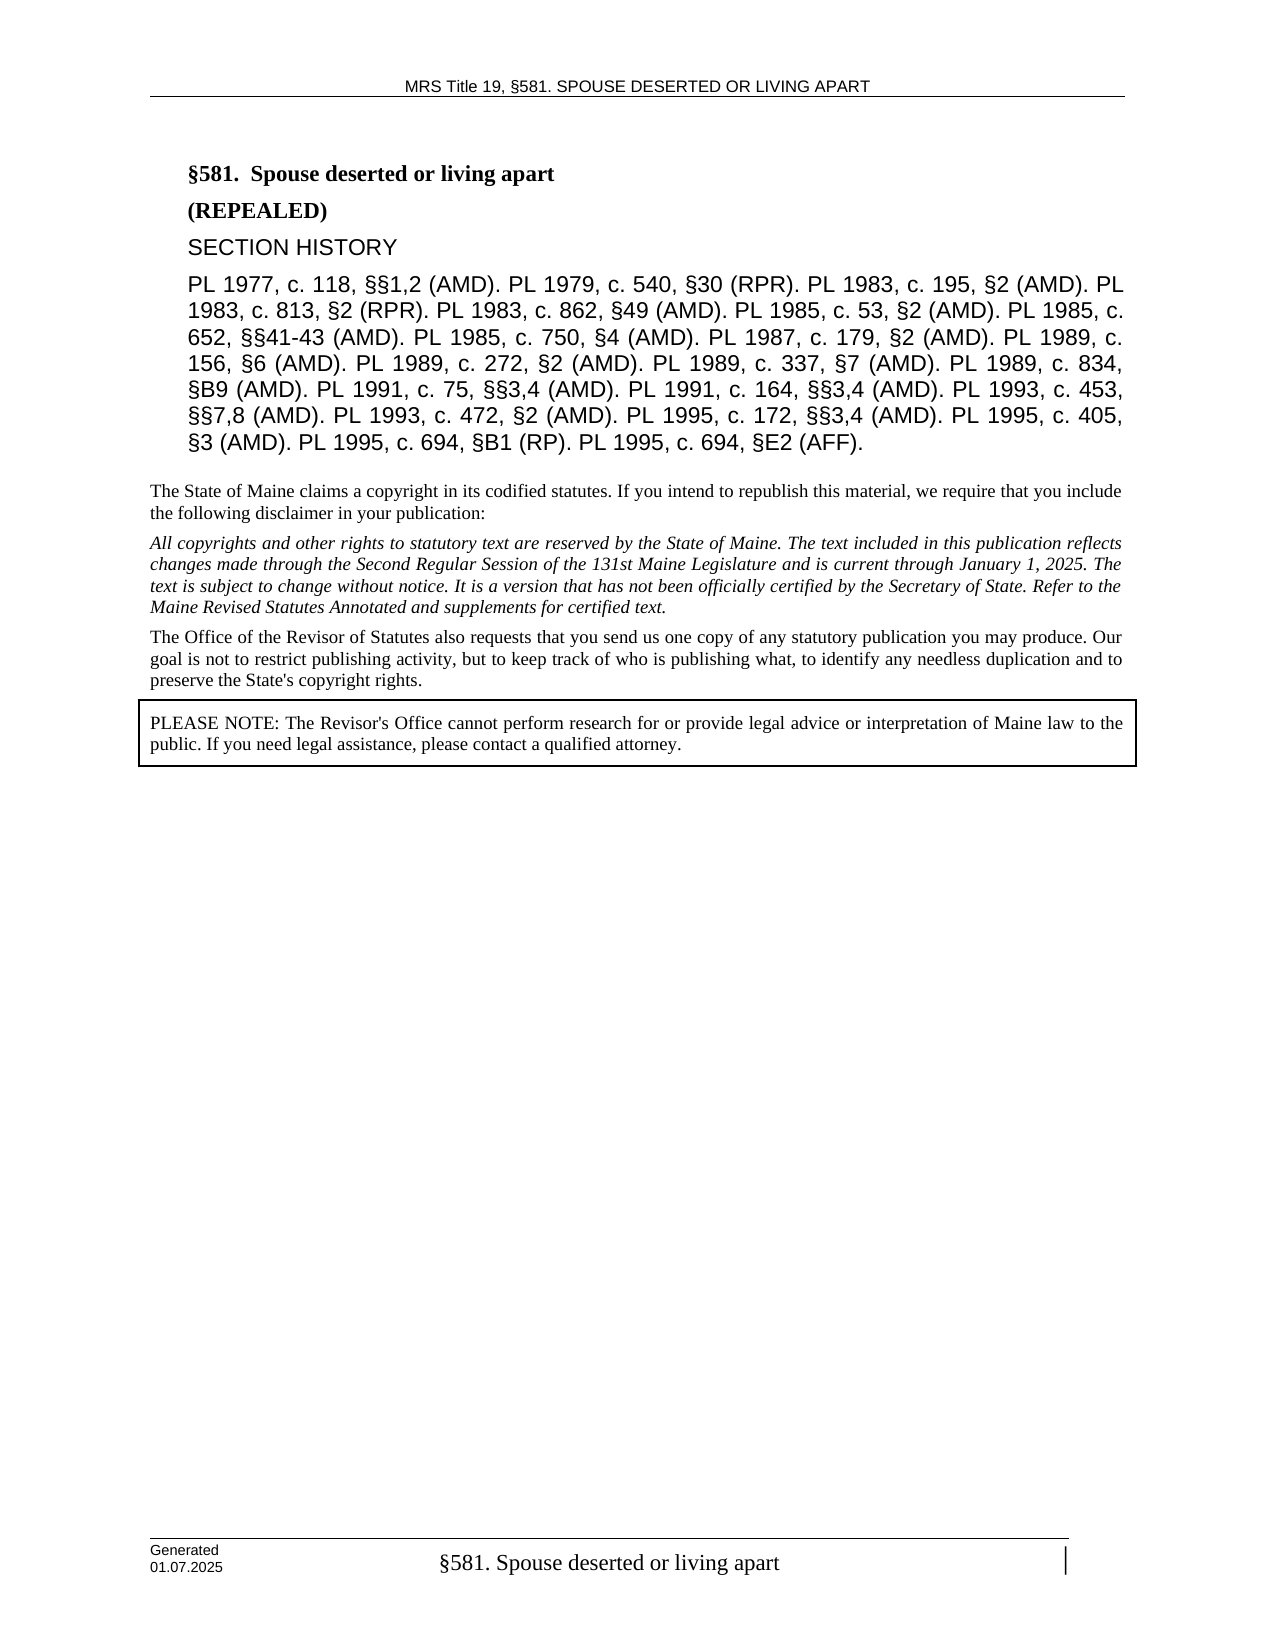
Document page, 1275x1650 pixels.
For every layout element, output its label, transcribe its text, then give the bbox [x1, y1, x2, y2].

text (REPEALED) [187, 197, 1125, 223]
text All copyrights and other rights to statutory text are reserved by the State of Maine. The text included in this publication reflects changes made through the Second Regular Session of the 131st Maine Legislature and is current through January 1, 2025 . The text is subject to change without notice. It is a version that has not been officially certified by the Secretary of State. Refer to the Maine Revised Statutes Annotated and supplements for certified text. [150, 532, 1125, 618]
text §581. Spouse deserted or living apart [187, 160, 1125, 187]
text PL 1977, c. 118, §§1,2 (AMD). PL 1979, c. 540, §30 (RPR). PL 1983, c. 195, §2 (AMD). PL 1983, c. 813, §2 (RPR). PL 1983, c. 862, §49 (AMD). PL 1985, c. 53, §2 (AMD). PL 1985, c. 652, §§41-43 (AMD). PL 1985, c. 750, §4 (AMD). PL 1987, c. 179, §2 (AMD). PL 1989, c. 156, §6 (AMD). PL 1989, c. 272, §2 (AMD). PL 1989, c. 337, §7 (AMD). PL 1989, c. 834, §B9 (AMD). PL 1991, c. 75, §§3,4 (AMD). PL 1991, c. 164, §§3,4 (AMD). PL 1993, c. 453, §§7,8 (AMD). PL 1993, c. 472, §2 (AMD). PL 1995, c. 172, §§3,4 (AMD). PL 1995, c. 405, §3 (AMD). PL 1995, c. 694, §B1 (RP). PL 1995, c. 694, §E2 (AFF). [187, 271, 1125, 455]
text The Office of the Revisor of Statutes also requests that you send us one copy of any statutory publication you may produce. Our goal is not to restrict publishing activity, but to keep track of who is publishing what, to identify any needless duplication and to preserve the State's copyright rights. [150, 626, 1125, 691]
text The State of Maine claims a copyright in its codified statutes. If you intend to republish this material, we require that you include the following disclaimer in your publication: [150, 480, 1125, 523]
text PLEASE NOTE: The Revisor's Office cannot perform research for or provide legal advice or interpretation of Maine law to the public. If you need legal assistance, please contact a qualified attorney. [140, 701, 1135, 765]
text SECTION HISTORY [187, 234, 1125, 260]
